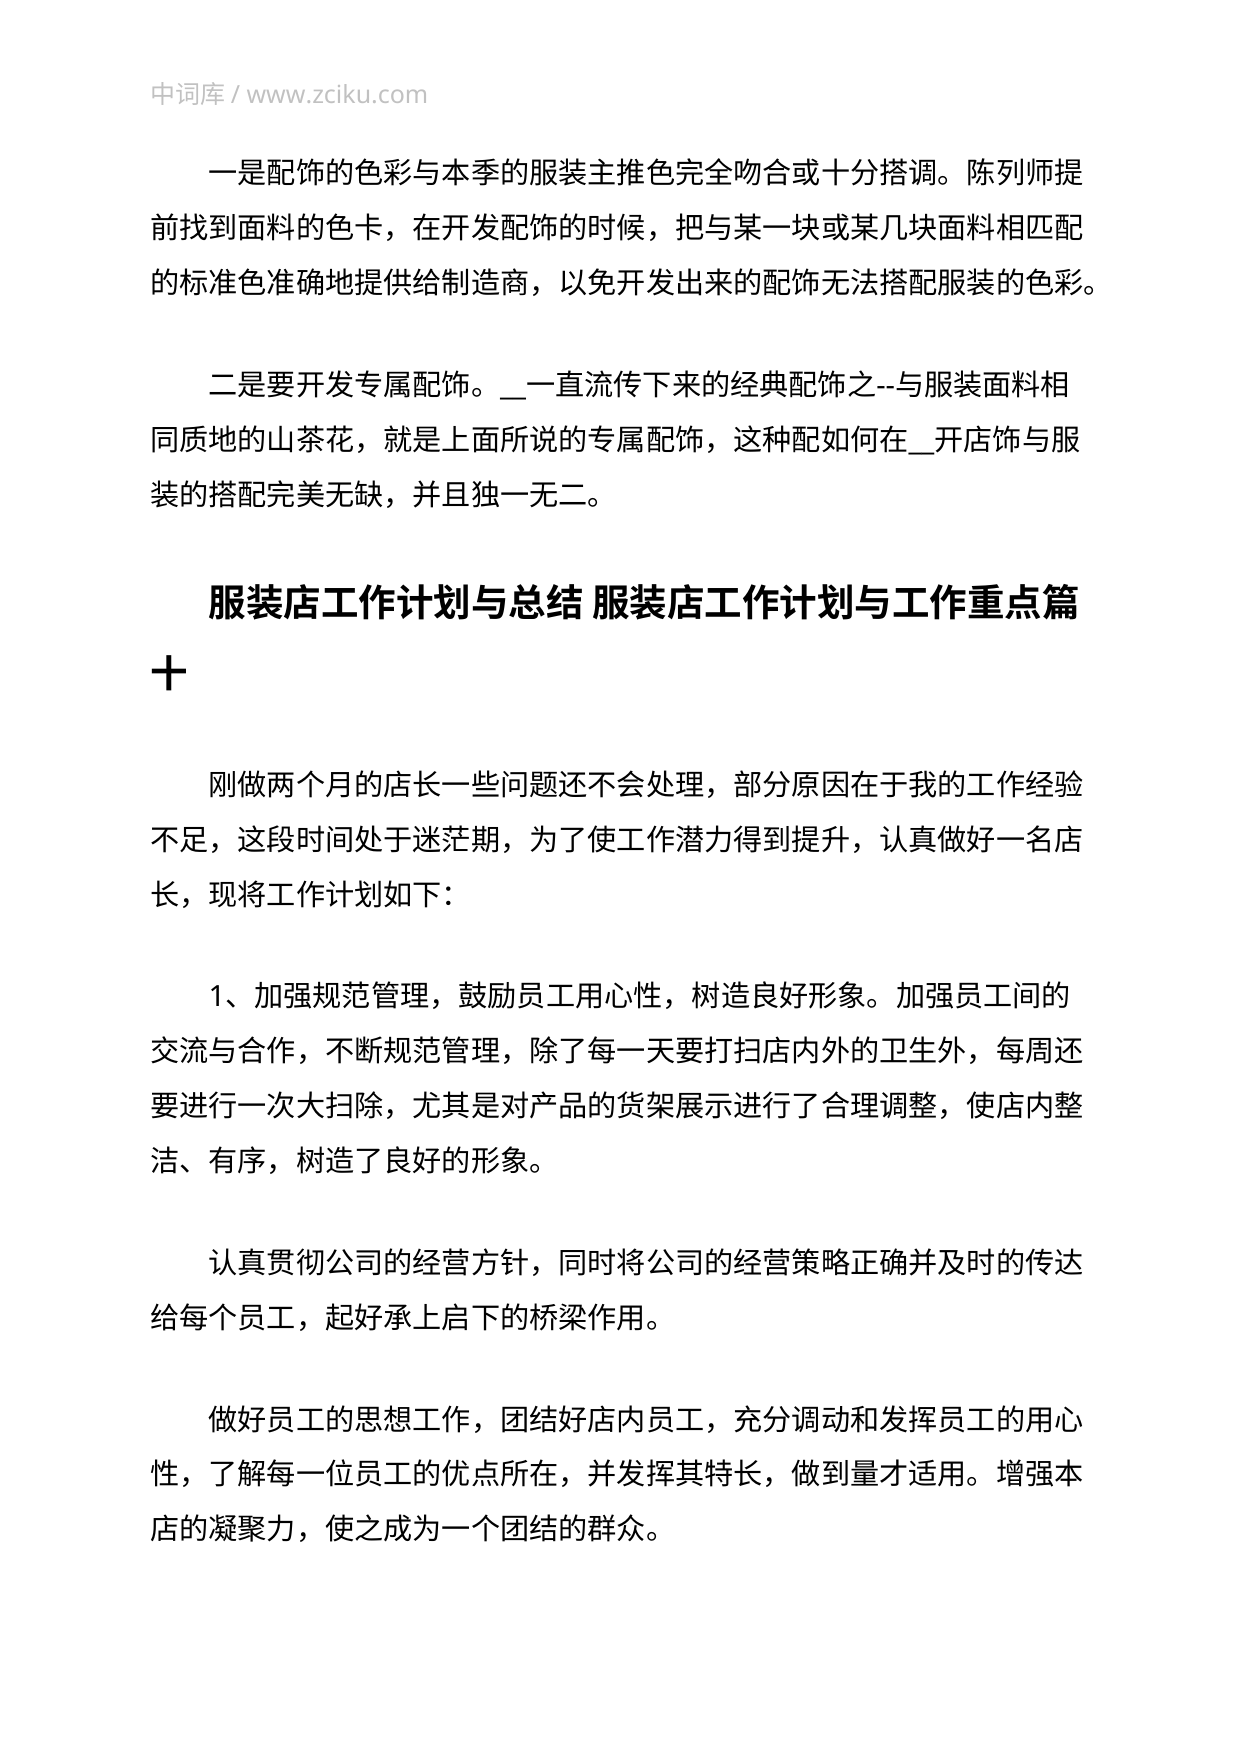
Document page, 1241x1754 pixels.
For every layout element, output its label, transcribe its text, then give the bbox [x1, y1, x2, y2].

text 做好员工的思想工作，团结好店内员工，充分调动和发挥员工的用心性，了解每一位员工的优点所在，并发挥其特长，做到量才适用。增强本店的凝聚力，使之成为一个团结的群众。 [150, 1396, 1090, 1548]
text 服装店工作计划与总结 服装店工作计划与工作重点篇十 [150, 573, 1090, 698]
text 一是配饰的色彩与本季的服装主推色完全吻合或十分搭调。陈列师提前找到面料的色卡，在开发配饰的时候，把与某一块或某几块面料相匹配的标准色准确地提供给制造商，以免开发出来的配饰无法搭配服装的色彩。 [150, 150, 1090, 302]
text 刚做两个月的店长一些问题还不会处理，部分原因在于我的工作经验不足，这段时间处于迷茫期，为了使工作潜力得到提升，认真做好一名店长，现将工作计划如下： [150, 761, 1090, 913]
text 认真贯彻公司的经营方针，同时将公司的经营策略正确并及时的传达给每个员工，起好承上启下的桥梁作用。 [150, 1239, 1090, 1337]
text 1、加强规范管理，鼓励员工用心性，树造良好形象。加强员工间的交流与合作，不断规范管理，除了每一天要打扫店内外的卫生外，每周还要进行一次大扫除，尤其是对产品的货架展示进行了合理调整，使店内整洁、有序，树造了良好的形象。 [150, 973, 1090, 1180]
text 二是要开发专属配饰。__一直流传下来的经典配饰之--与服装面料相同质地的山茶花，就是上面所说的专属配饰，这种配如何在__开店饰与服装的搭配完美无缺，并且独一无二。 [150, 362, 1090, 514]
